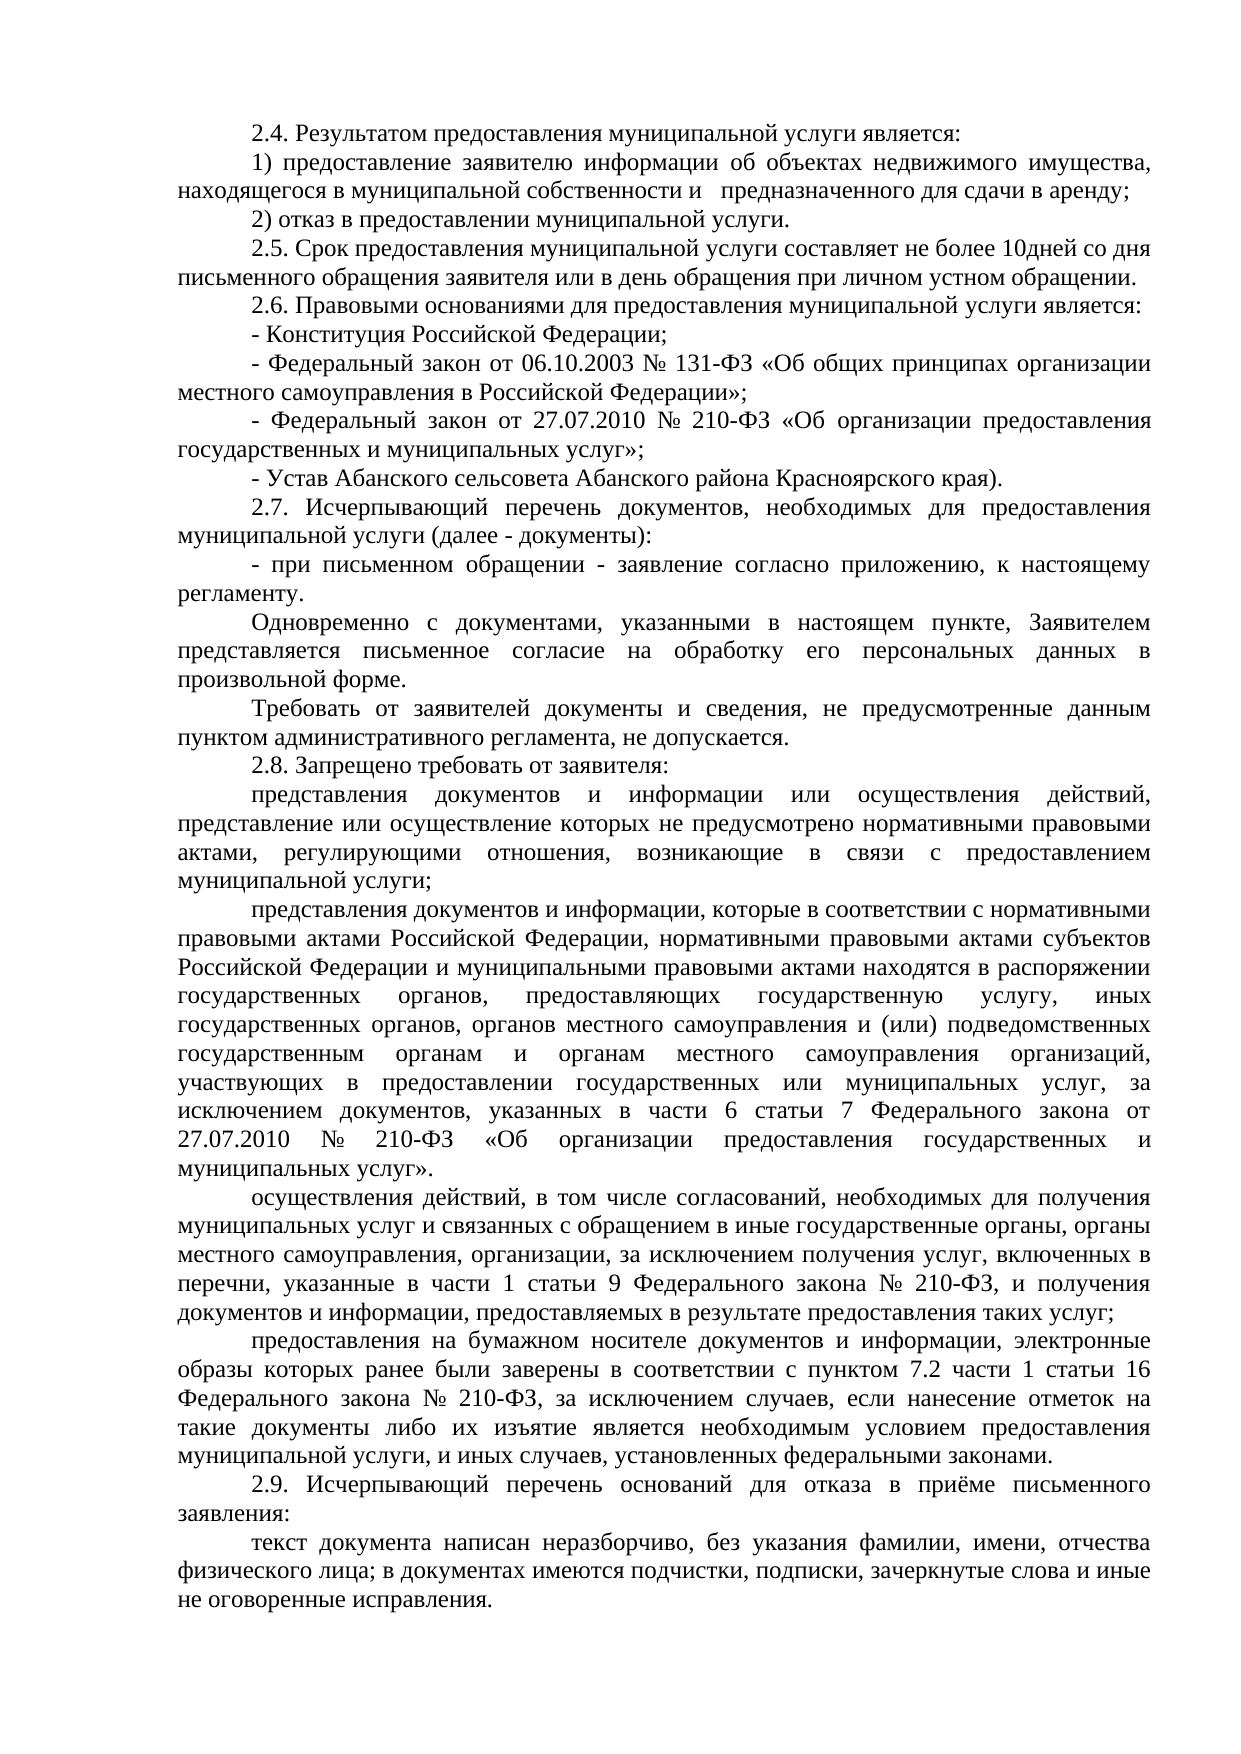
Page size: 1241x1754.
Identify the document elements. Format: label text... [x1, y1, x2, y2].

text 2.4. Результатом предоставления муниципальной услуги является: [177, 118, 1152, 147]
text - Устав Абанского сельсовета Абанского района Красноярского края). [177, 463, 1152, 492]
text текст документа написан неразборчиво, без указания фамилии, имени, отчества физического лица; в документах имеются подчистки, подписки, зачеркнутые слова и иные не оговоренные исправления. [177, 1527, 1152, 1613]
text 2.5. Срок предоставления муниципальной услуги составляет не более 10дней со дня письменного обращения заявителя или в день обращения при личном устном обращении. [177, 233, 1152, 291]
text представления документов и информации, которые в соответствии с нормативными правовыми актами Российской Федерации, нормативными правовыми актами субъектов Российской Федерации и муниципальными правовыми актами находятся в распоряжении государственных органов, предоставляющих государственную услугу, иных государственных органов, органов местного самоуправления и (или) подведомственных государственным органам и органам местного самоуправления организаций, участвующих в предоставлении государственных или муниципальных услуг, за исключением документов, указанных в части 6 статьи 7 Федерального закона от 27.07.2010 № 210-ФЗ «Об организации предоставления государственных и муниципальных услуг». [177, 894, 1152, 1182]
text 2) отказ в предоставлении муниципальной услуги. [177, 204, 1152, 233]
text 2.6. Правовыми основаниями для предоставления муниципальной услуги является: [177, 291, 1152, 319]
text - Федеральный закон от 06.10.2003 № 131-ФЗ «Об общих принципах организации местного самоуправления в Российской Федерации»; [177, 348, 1152, 406]
text предоставления на бумажном носителе документов и информации, электронные образы которых ранее были заверены в соответствии с пунктом 7.2 части 1 статьи 16 Федерального закона № 210-ФЗ, за исключением случаев, если нанесение отметок на такие документы либо их изъятие является необходимым условием предоставления муниципальной услуги, и иных случаев, установленных федеральными законами. [177, 1326, 1152, 1469]
text 2.9. Исчерпывающий перечень оснований для отказа в приёме письменного заявления: [177, 1469, 1152, 1527]
text - Федеральный закон от 27.07.2010 № 210-ФЗ «Об организации предоставления государственных и муниципальных услуг»; [177, 406, 1152, 463]
text Одновременно с документами, указанными в настоящем пункте, Заявителем представляется письменное согласие на обработку его персональных данных в произвольной форме. [177, 607, 1152, 693]
text представления документов и информации или осуществления действий, представление или осуществление которых не предусмотрено нормативными правовыми актами, регулирующими отношения, возникающие в связи с предоставлением муниципальной услуги; [177, 779, 1152, 894]
text 2.8. Запрещено требовать от заявителя: [177, 751, 1152, 779]
text - при письменном обращении - заявление согласно приложению, к настоящему регламенту. [177, 549, 1152, 607]
text - Конституция Российской Федерации; [177, 319, 1152, 348]
text 2.7. Исчерпывающий перечень документов, необходимых для предоставления муниципальной услуги (далее - документы): [177, 492, 1152, 549]
text 1) предоставление заявителю информации об объектах недвижимого имущества, находящегося в муниципальной собственности и предназначенного для сдачи в аренду; [177, 147, 1152, 204]
text Требовать от заявителей документы и сведения, не предусмотренные данным пунктом административного регламента, не допускается. [177, 693, 1152, 751]
text осуществления действий, в том числе согласований, необходимых для получения муниципальных услуг и связанных с обращением в иные государственные органы, органы местного самоуправления, организации, за исключением получения услуг, включенных в перечни, указанные в части 1 статьи 9 Федерального закона № 210-ФЗ, и получения документов и информации, предоставляемых в результате предоставления таких услуг; [177, 1182, 1152, 1326]
